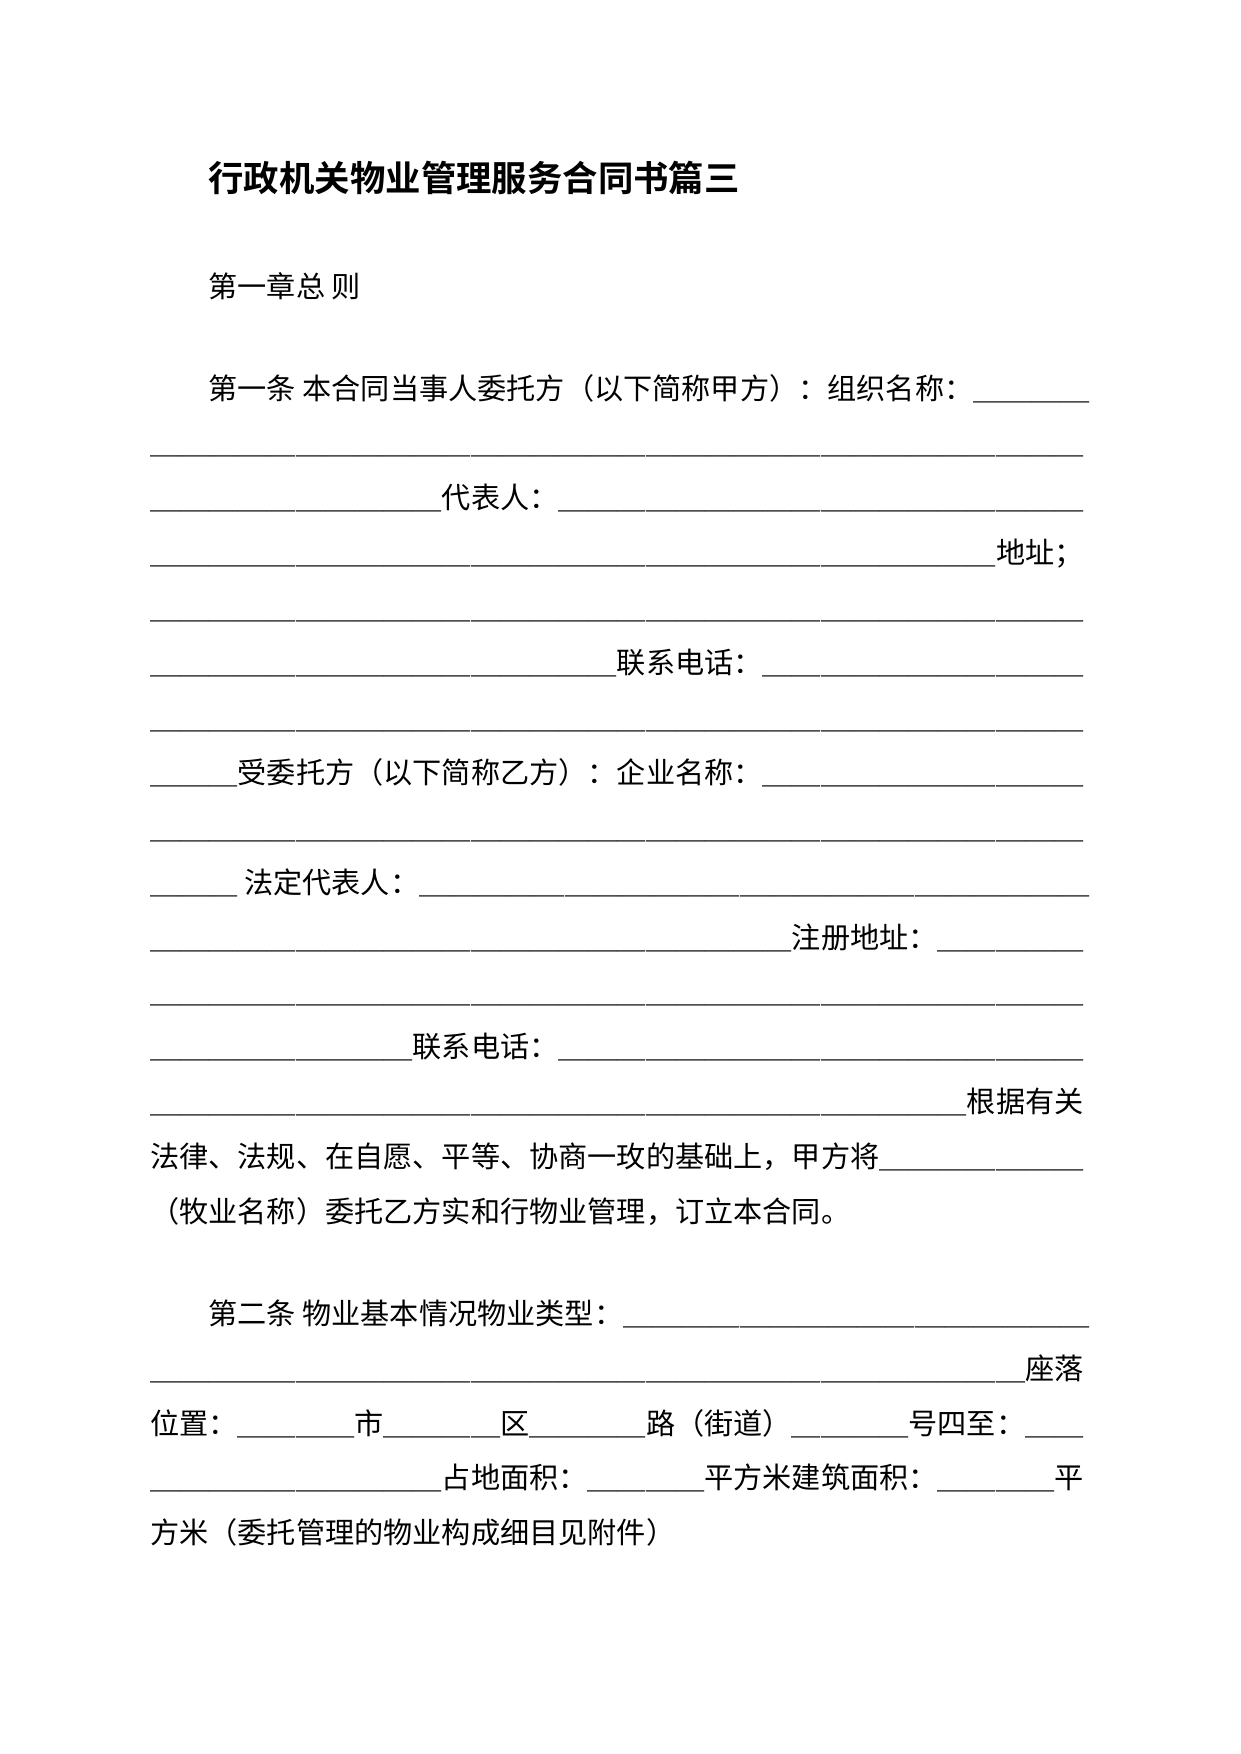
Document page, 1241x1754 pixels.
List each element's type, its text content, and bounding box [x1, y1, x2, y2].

text 行政机关物业管理服务合同书篇三 [150, 150, 1090, 201]
text 第一条 本合同当事人委托方（以下简称甲方）：组织名称：＿＿＿＿＿＿＿＿＿＿＿＿＿＿＿＿＿＿＿＿＿＿＿＿＿＿＿＿＿＿＿＿＿＿＿＿＿＿＿＿＿＿＿＿＿＿代表人：＿＿＿＿＿＿＿＿＿＿＿＿＿＿＿＿＿＿＿＿＿＿＿＿＿＿＿＿＿＿＿＿＿＿＿＿＿＿＿＿＿＿＿＿＿＿＿地址；＿＿＿＿＿＿＿＿＿＿＿＿＿＿＿＿＿＿＿＿＿＿＿＿＿＿＿＿＿＿＿＿＿＿＿＿＿＿＿＿＿＿＿＿＿＿＿＿联系电话：＿＿＿＿＿＿＿＿＿＿＿＿＿＿＿＿＿＿＿＿＿＿＿＿＿＿＿＿＿＿＿＿＿＿＿＿＿＿＿＿＿＿＿＿＿＿受委托方（以下简称乙方）：企业名称：＿＿＿＿＿＿＿＿＿＿＿＿＿＿＿＿＿＿＿＿＿＿＿＿＿＿＿＿＿＿＿＿＿＿＿＿＿＿＿＿＿＿＿＿＿＿ 法定代表人：＿＿＿＿＿＿＿＿＿＿＿＿＿＿＿＿＿＿＿＿＿＿＿＿＿＿＿＿＿＿＿＿＿＿＿＿＿＿＿＿＿＿＿＿＿注册地址：＿＿＿＿＿＿＿＿＿＿＿＿＿＿＿＿＿＿＿＿＿＿＿＿＿＿＿＿＿＿＿＿＿＿＿＿＿＿＿＿＿＿＿＿＿＿联系电话：＿＿＿＿＿＿＿＿＿＿＿＿＿＿＿＿＿＿＿＿＿＿＿＿＿＿＿＿＿＿＿＿＿＿＿＿＿＿＿＿＿＿＿＿＿＿根据有关法律、法规、在自愿、平等、协商一玫的基础上，甲方将＿＿＿＿＿＿＿（牧业名称）委托乙方实和行物业管理，订立本合同。 [150, 365, 1090, 1231]
text 第一章总 则 [150, 263, 1090, 306]
text 第二条 物业基本情况物业类型：＿＿＿＿＿＿＿＿＿＿＿＿＿＿＿＿＿＿＿＿＿＿＿＿＿＿＿＿＿＿＿＿＿＿＿＿＿＿＿＿＿＿＿＿＿＿座落位置：＿＿＿＿市＿＿＿＿区＿＿＿＿路（街道）＿＿＿＿号四至：＿＿＿＿＿＿＿＿＿＿＿＿占地面积：＿＿＿＿平方米建筑面积：＿＿＿＿平方米（委托管理的物业构成细目见附件） [150, 1290, 1090, 1552]
